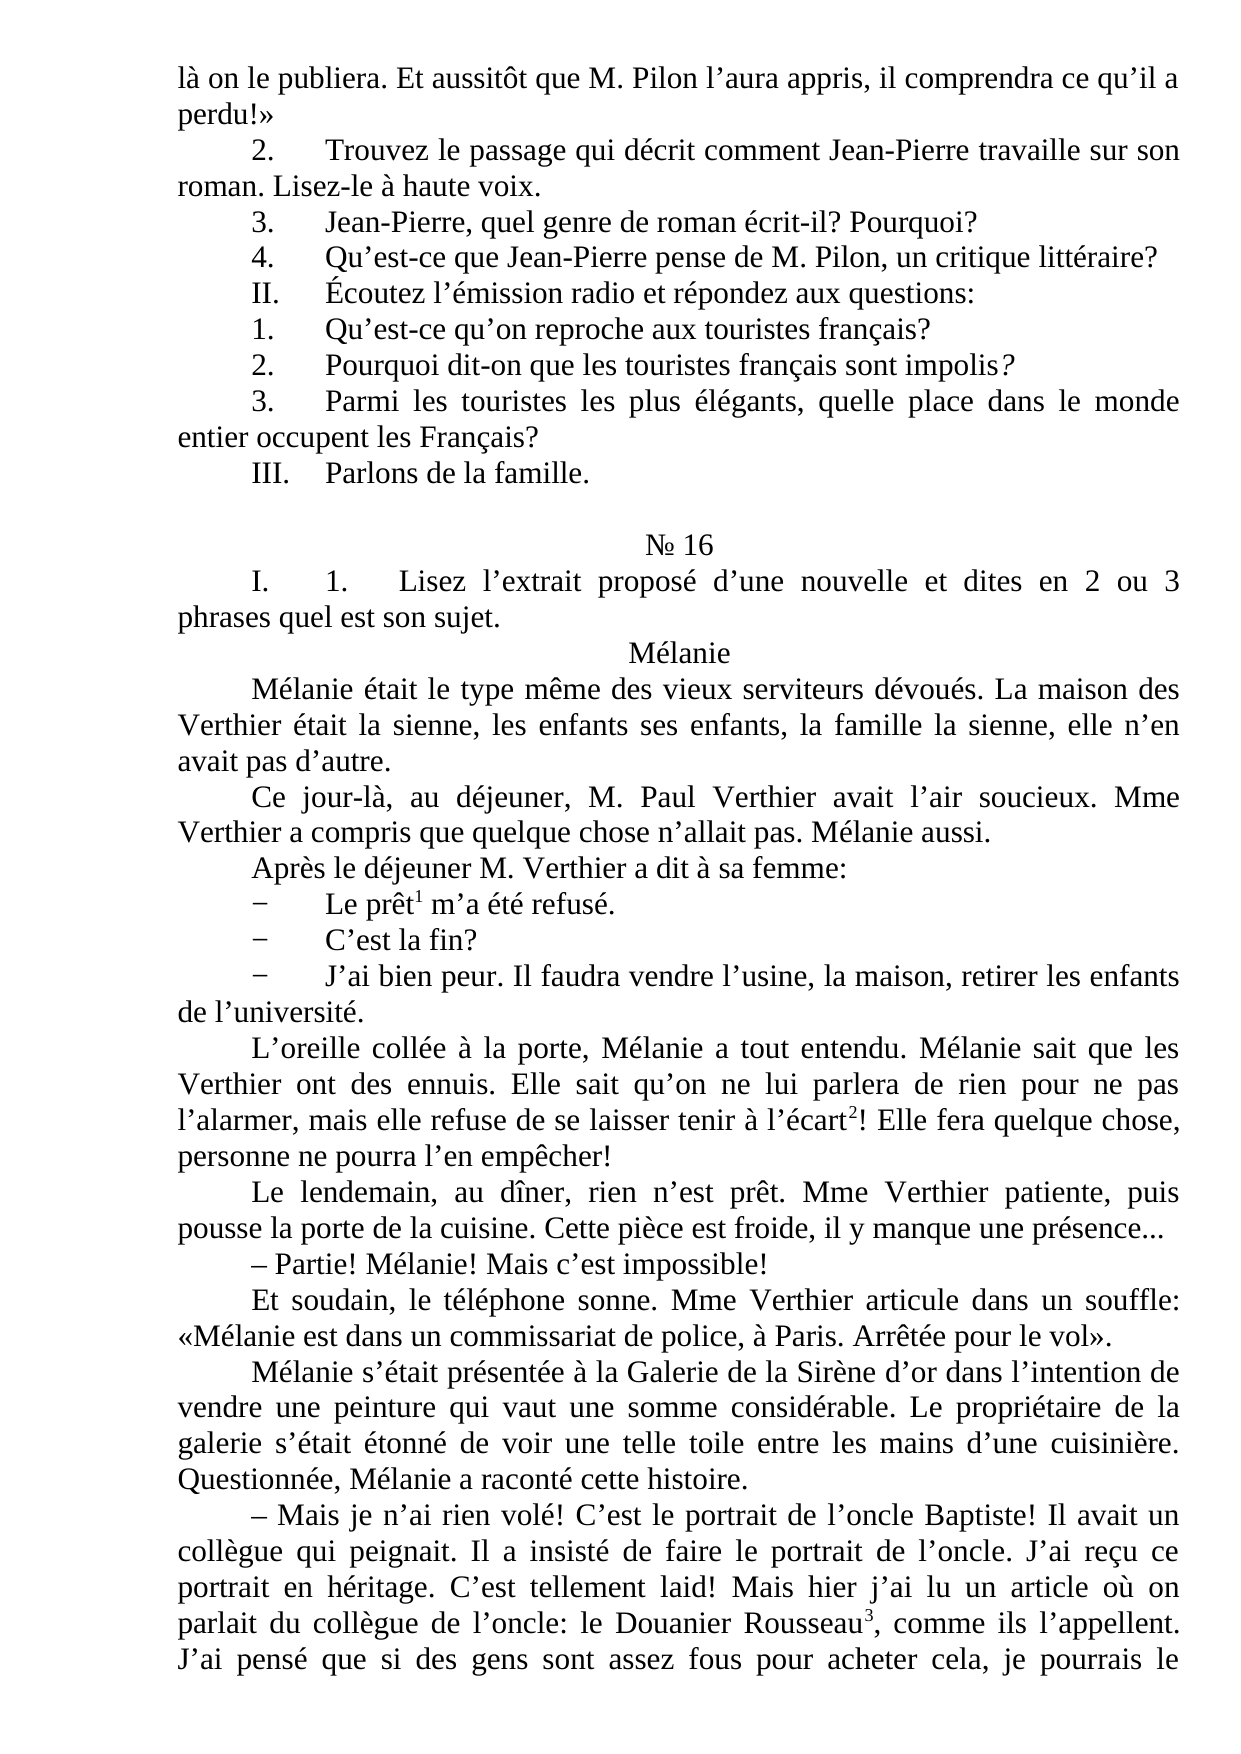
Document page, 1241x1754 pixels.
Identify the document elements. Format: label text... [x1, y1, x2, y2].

text Et soudain, le téléphone sonne. Mme Verthier articule dans un souffle: «Mélanie est dans un commissariat de police, à Paris. Arrêtée pour le vol». [177, 1281, 1181, 1353]
text Le lendemain, au dîner, rien n’est prêt. Mme Verthier patiente, puis pousse la porte de la cuisine. Cette pièce est froide, il y manque une présence... [177, 1173, 1181, 1245]
text № 16 [177, 526, 1181, 562]
text Après le déjeuner M. Verthier a dit à sa femme: [177, 850, 1181, 886]
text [177, 1497, 1181, 1676]
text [177, 59, 1181, 131]
text Mélanie [177, 634, 1181, 670]
text I. 1. Lisez l’extrait proposé d’une nouvelle et dites en 2 ou 3 phrases quel est son sujet. [177, 562, 1181, 634]
text 4. Qu’est-ce que Jean-Pierre pense de M. Pilon, un critique littéraire? [177, 239, 1181, 275]
text Mélanie était le type même des vieux serviteurs dévoués. La maison des Verthier était la sienne, les enfants ses enfants, la famille la sienne, elle n’en avait pas d’autre. [177, 670, 1181, 778]
text II. Écoutez l’émission radio et répondez aux questions: [177, 275, 1181, 311]
text 3. Jean-Pierre, quel genre de roman écrit-il? Pourquoi? [177, 203, 1181, 239]
text − C’est la fin? [177, 922, 1181, 957]
text − Le prêt1 m’a été refusé. [177, 886, 1181, 922]
text – Partie! Mélanie! Mais c’est impossible! [177, 1245, 1181, 1281]
text Ce jour-là, au déjeuner, M. Paul Verthier avait l’air soucieux. Mme Verthier a compris que quelque chose n’allait pas. Mélanie aussi. [177, 778, 1181, 850]
text L’oreille collée à la porte, Mélanie a tout entendu. Mélanie sait que les Verthier ont des ennuis. Elle sait qu’on ne lui parlera de rien pour ne pas l’alarmer, mais elle refuse de se laisser tenir à l’écart2! Elle fera quelque chose, personne ne pourra l’en empêcher! [177, 1029, 1181, 1173]
list Qu’est-ce qu’on reproche aux touristes français? [177, 311, 1181, 347]
text 2. Trouvez le passage qui décrit comment Jean-Pierre travaille sur son roman. Lisez-le à haute voix. [177, 131, 1181, 203]
list Pourquoi dit-on que les touristes français sont impolis? [177, 347, 1181, 382]
list Parmi les touristes les plus élégants, quelle place dans le monde entier occupent les Français? [177, 382, 1181, 454]
text III. Parlons de la famille. [177, 454, 1181, 490]
text Mélanie s’était présentée à la Galerie de la Sirène d’or dans l’intention de vendre une peinture qui vaut une somme considérable. Le propriétaire de la galerie s’était étonné de voir une telle toile entre les mains d’une cuisinière. Questionnée, Mélanie a raconté cette histoire. [177, 1353, 1181, 1497]
text − J’ai bien peur. Il faudra vendre l’usine, la maison, retirer les enfants de l’université. [177, 957, 1181, 1029]
